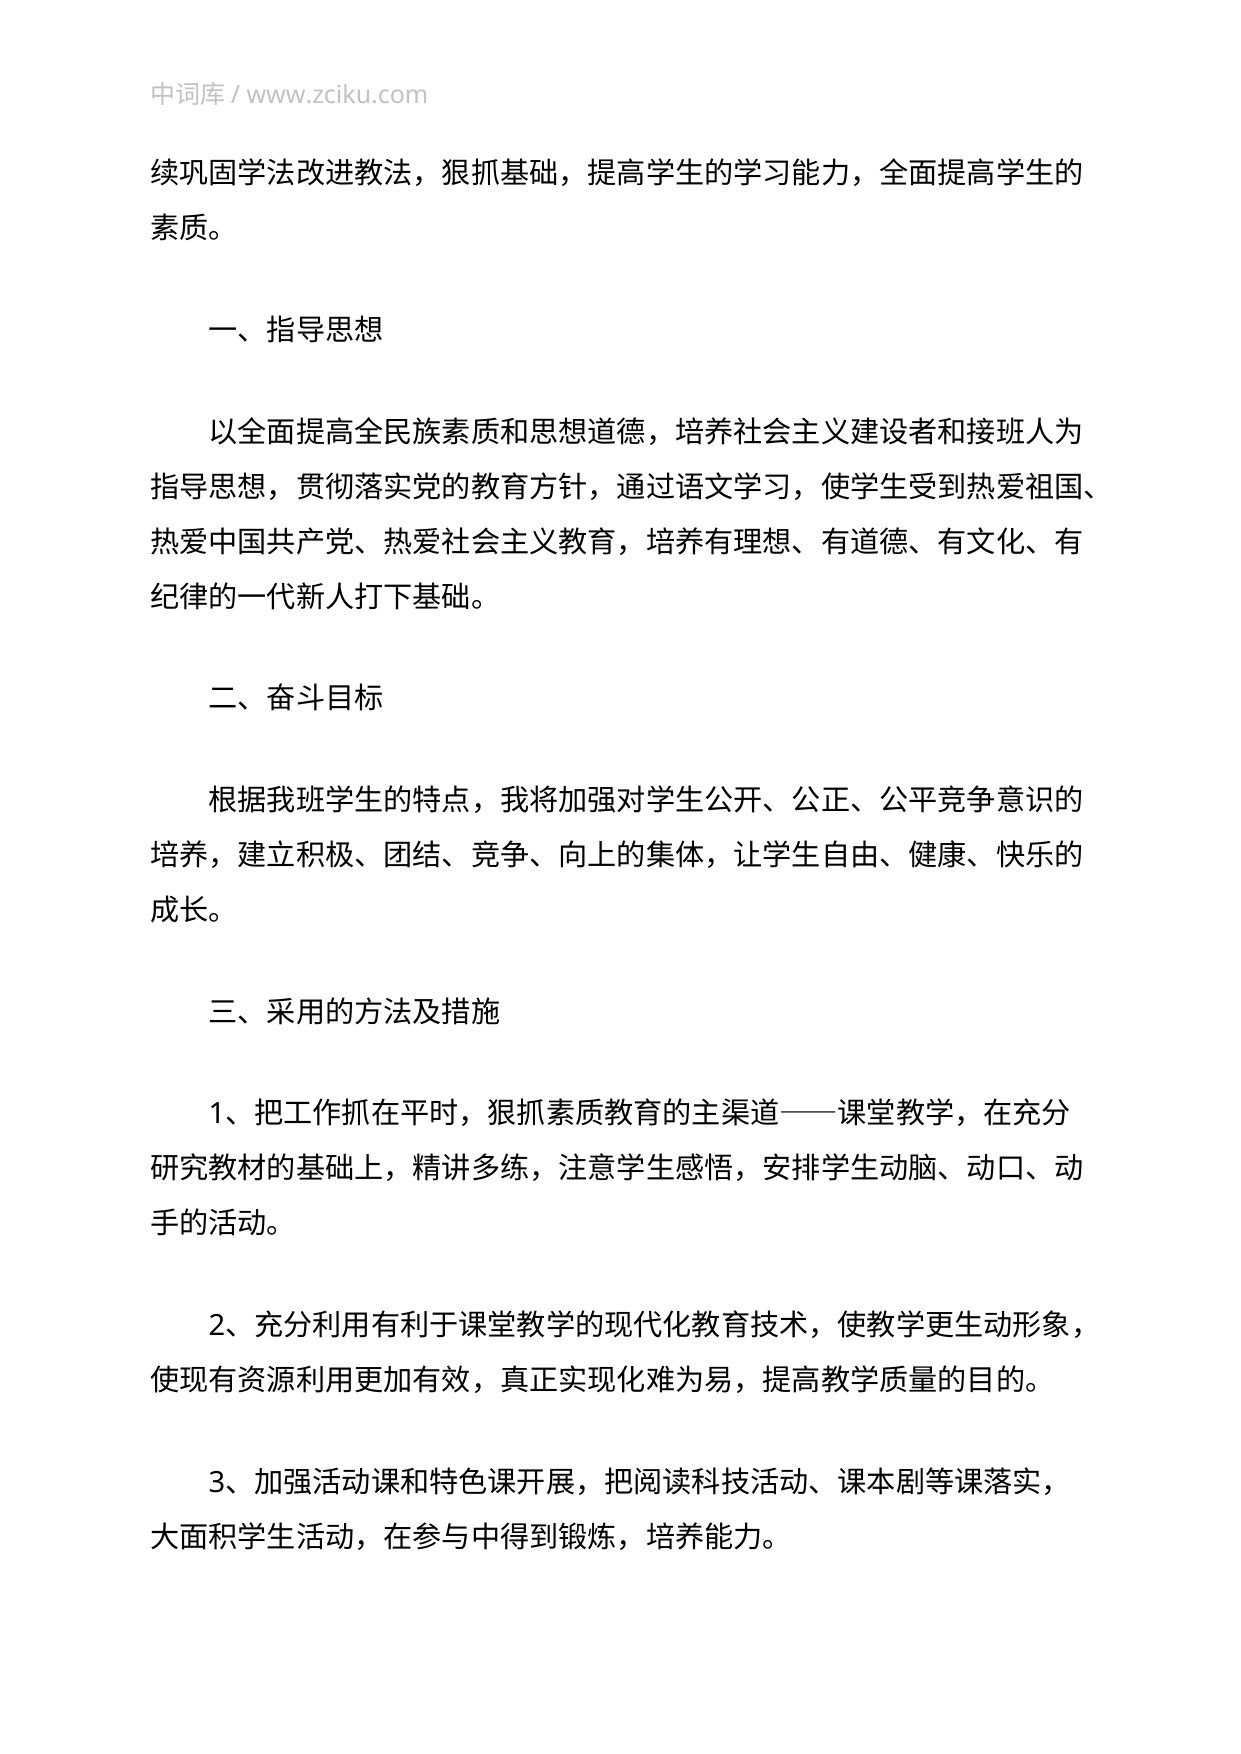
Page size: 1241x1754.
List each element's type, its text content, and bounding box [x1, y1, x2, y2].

text 以全面提高全民族素质和思想道德，培养社会主义建设者和接班人为指导思想，贯彻落实党的教育方针，通过语文学习，使学生受到热爱祖国、热爱中国共产党、热爱社会主义教育，培养有理想、有道德、有文化、有纪律的一代新人打下基础。 [150, 408, 1090, 615]
text 3、加强活动课和特色课开展，把阅读科技活动、课本剧等课落实，大面积学生活动，在参与中得到锻炼，培养能力。 [150, 1458, 1090, 1556]
text 根据我班学生的特点，我将加强对学生公开、公正、公平竞争意识的培养，建立积极、团结、竞争、向上的集体，让学生自由、健康、快乐的成长。 [150, 777, 1090, 929]
text 三、采用的方法及措施 [150, 988, 1090, 1031]
text 一、指导思想 [150, 307, 1090, 349]
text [150, 150, 1090, 247]
text 1、把工作抓在平时，狠抓素质教育的主渠道——课堂教学，在充分研究教材的基础上，精讲多练，注意学生感悟，安排学生动脑、动口、动手的活动。 [150, 1090, 1090, 1242]
text 二、奋斗目标 [150, 675, 1090, 717]
text 2、充分利用有利于课堂教学的现代化教育技术，使教学更生动形象，使现有资源利用更加有效，真正实现化难为易，提高教学质量的目的。 [150, 1302, 1090, 1399]
